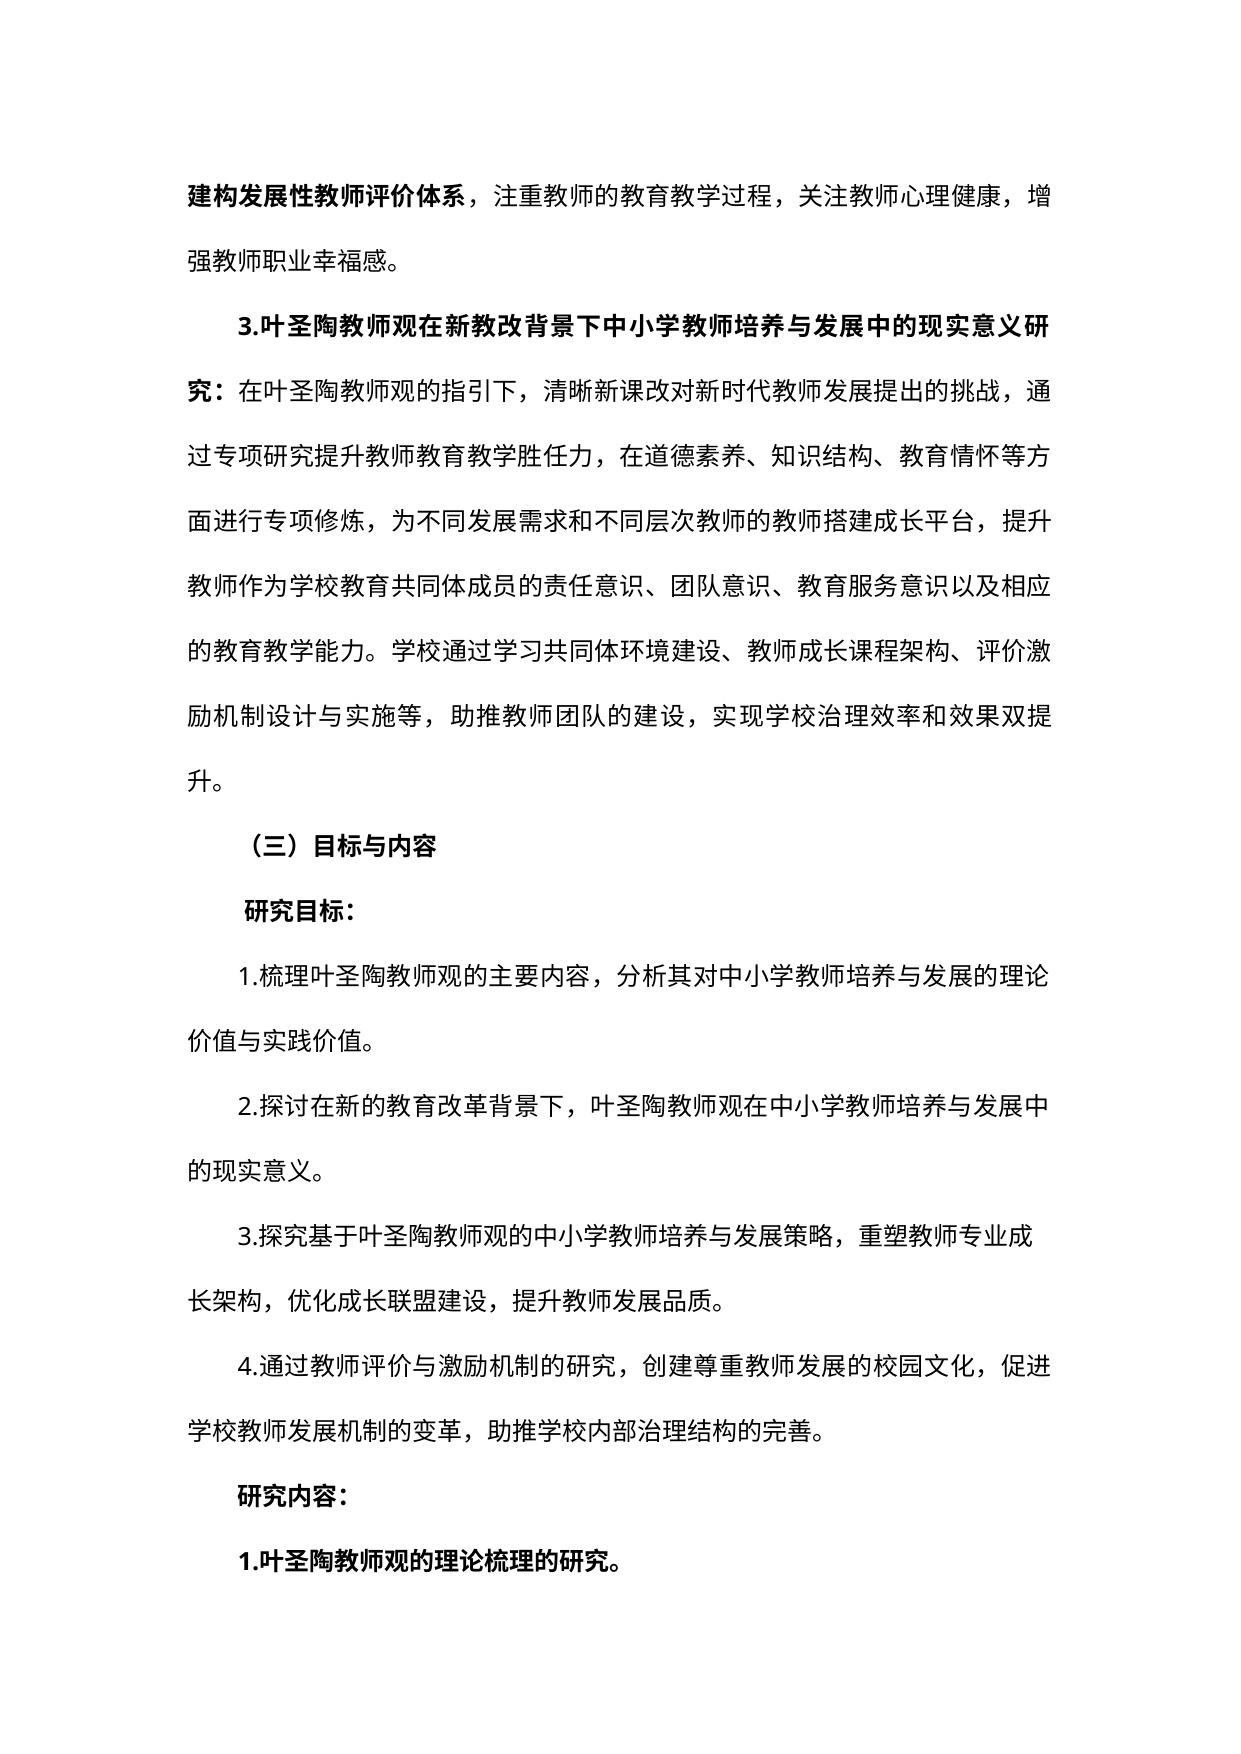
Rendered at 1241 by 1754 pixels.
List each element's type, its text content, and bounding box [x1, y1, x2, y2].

text 1.叶圣陶教师观的理论梳理的研究。 [187, 1527, 1053, 1592]
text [187, 162, 1053, 292]
text 3.叶圣陶教师观在新教改背景下中小学教师培养与发展中的现实意义研究：在叶圣陶教师观的指引下，清晰新课改对新时代教师发展提出的挑战，通过专项研究提升教师教育教学胜任力，在道德素养、知识结构、教育情怀等方面进行专项修炼，为不同发展需求和不同层次教师的教师搭建成长平台，提升教师作为学校教育共同体成员的责任意识、团队意识、教育服务意识以及相应的教育教学能力。学校通过学习共同体环境建设、教师成长课程架构、评价激励机制设计与实施等，助推教师团队的建设，实现学校治理效率和效果双提升。 [187, 292, 1053, 812]
text 研究目标： [187, 877, 1053, 942]
text 2.探讨在新的教育改革背景下，叶圣陶教师观在中小学教师培养与发展中的现实意义。 [187, 1072, 1053, 1202]
text （三）目标与内容 [187, 812, 1053, 877]
text 4.通过教师评价与激励机制的研究，创建尊重教师发展的校园文化，促进学校教师发展机制的变革，助推学校内部治理结构的完善。 [187, 1332, 1053, 1462]
text 3.探究基于叶圣陶教师观的中小学教师培养与发展策略，重塑教师专业成长架构，优化成长联盟建设，提升教师发展品质。 [187, 1202, 1053, 1332]
text 1.梳理叶圣陶教师观的主要内容，分析其对中小学教师培养与发展的理论价值与实践价值。 [187, 942, 1053, 1072]
text 研究内容： [187, 1462, 1053, 1527]
